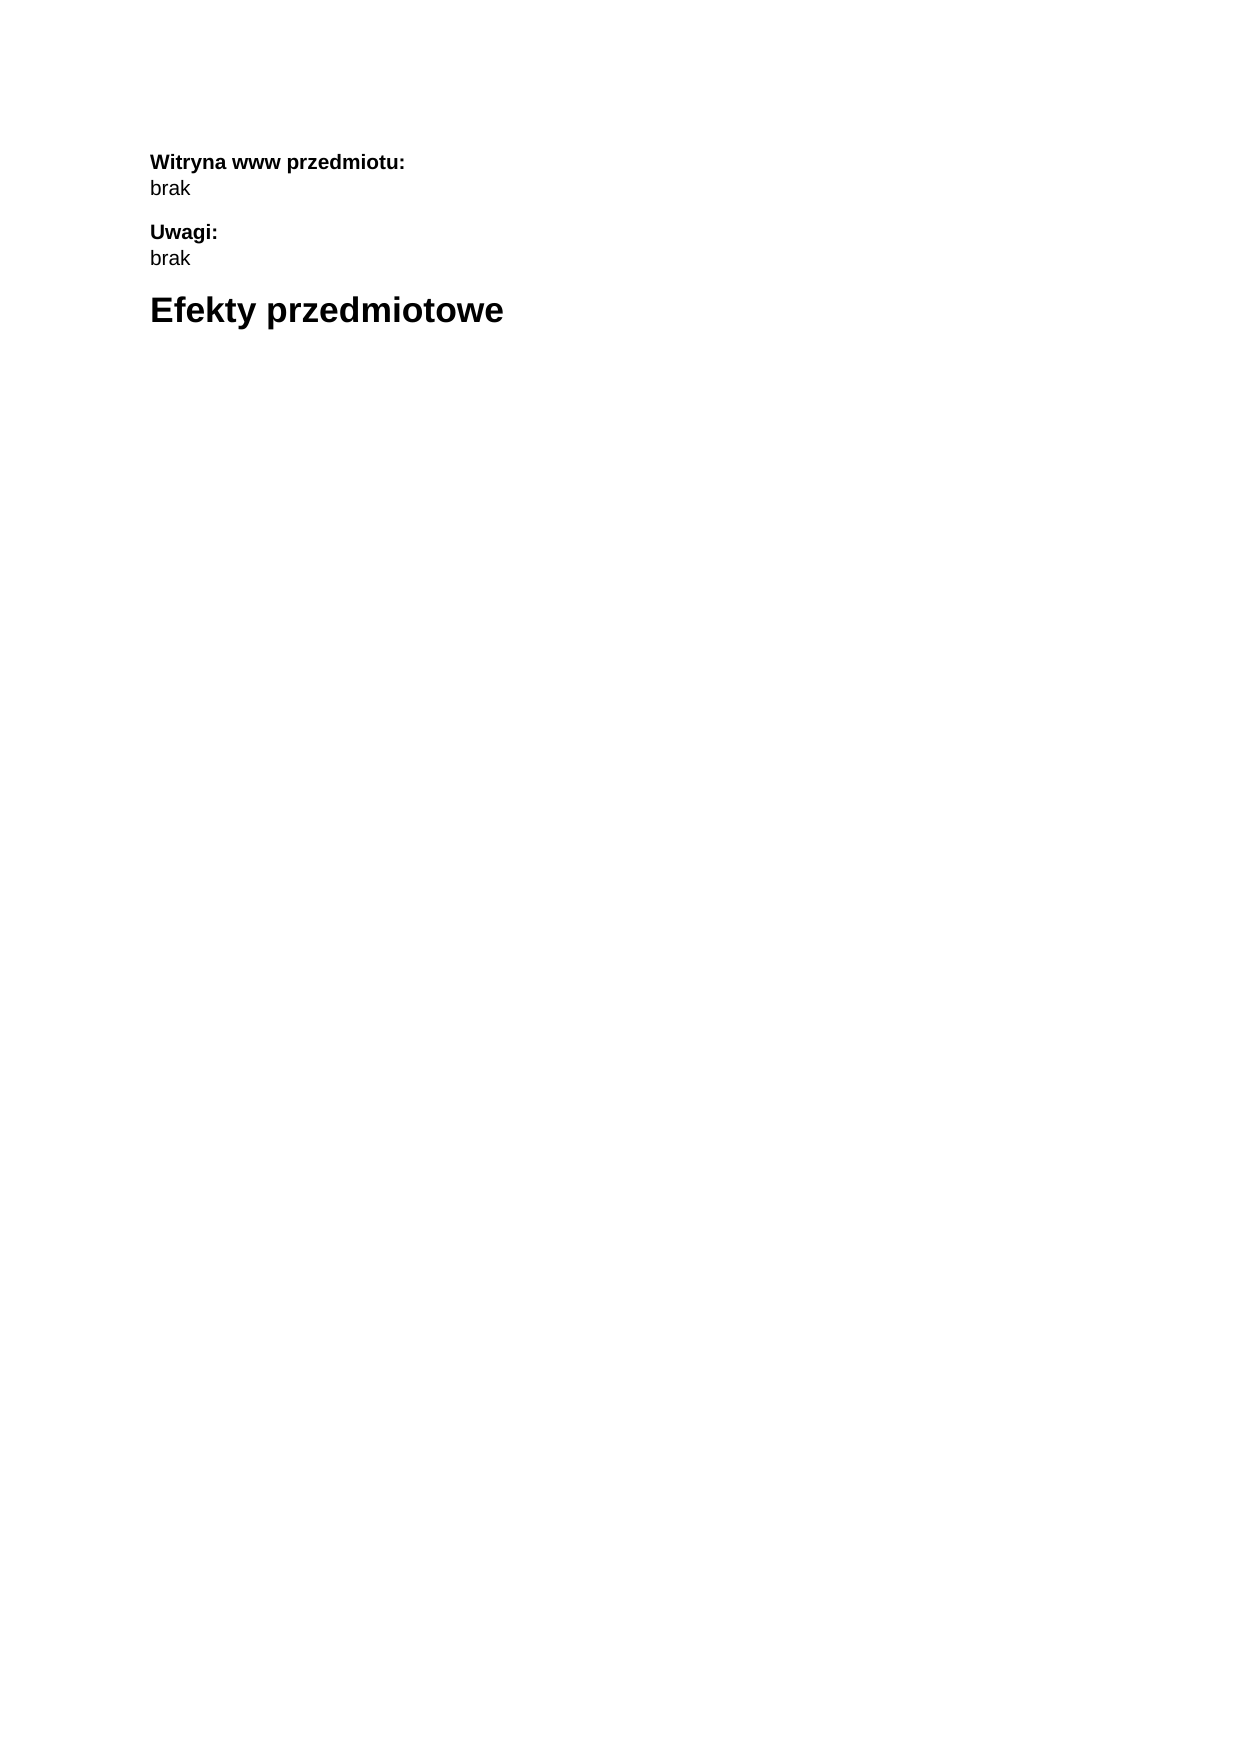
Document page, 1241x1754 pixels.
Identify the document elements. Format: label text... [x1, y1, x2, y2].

text brak [150, 246, 1090, 270]
text Witryna www przedmiotu: [150, 150, 1090, 174]
text Uwagi: [150, 220, 1090, 244]
subtitle Efekty przedmiotowe [150, 289, 1090, 330]
text brak [150, 176, 1090, 200]
